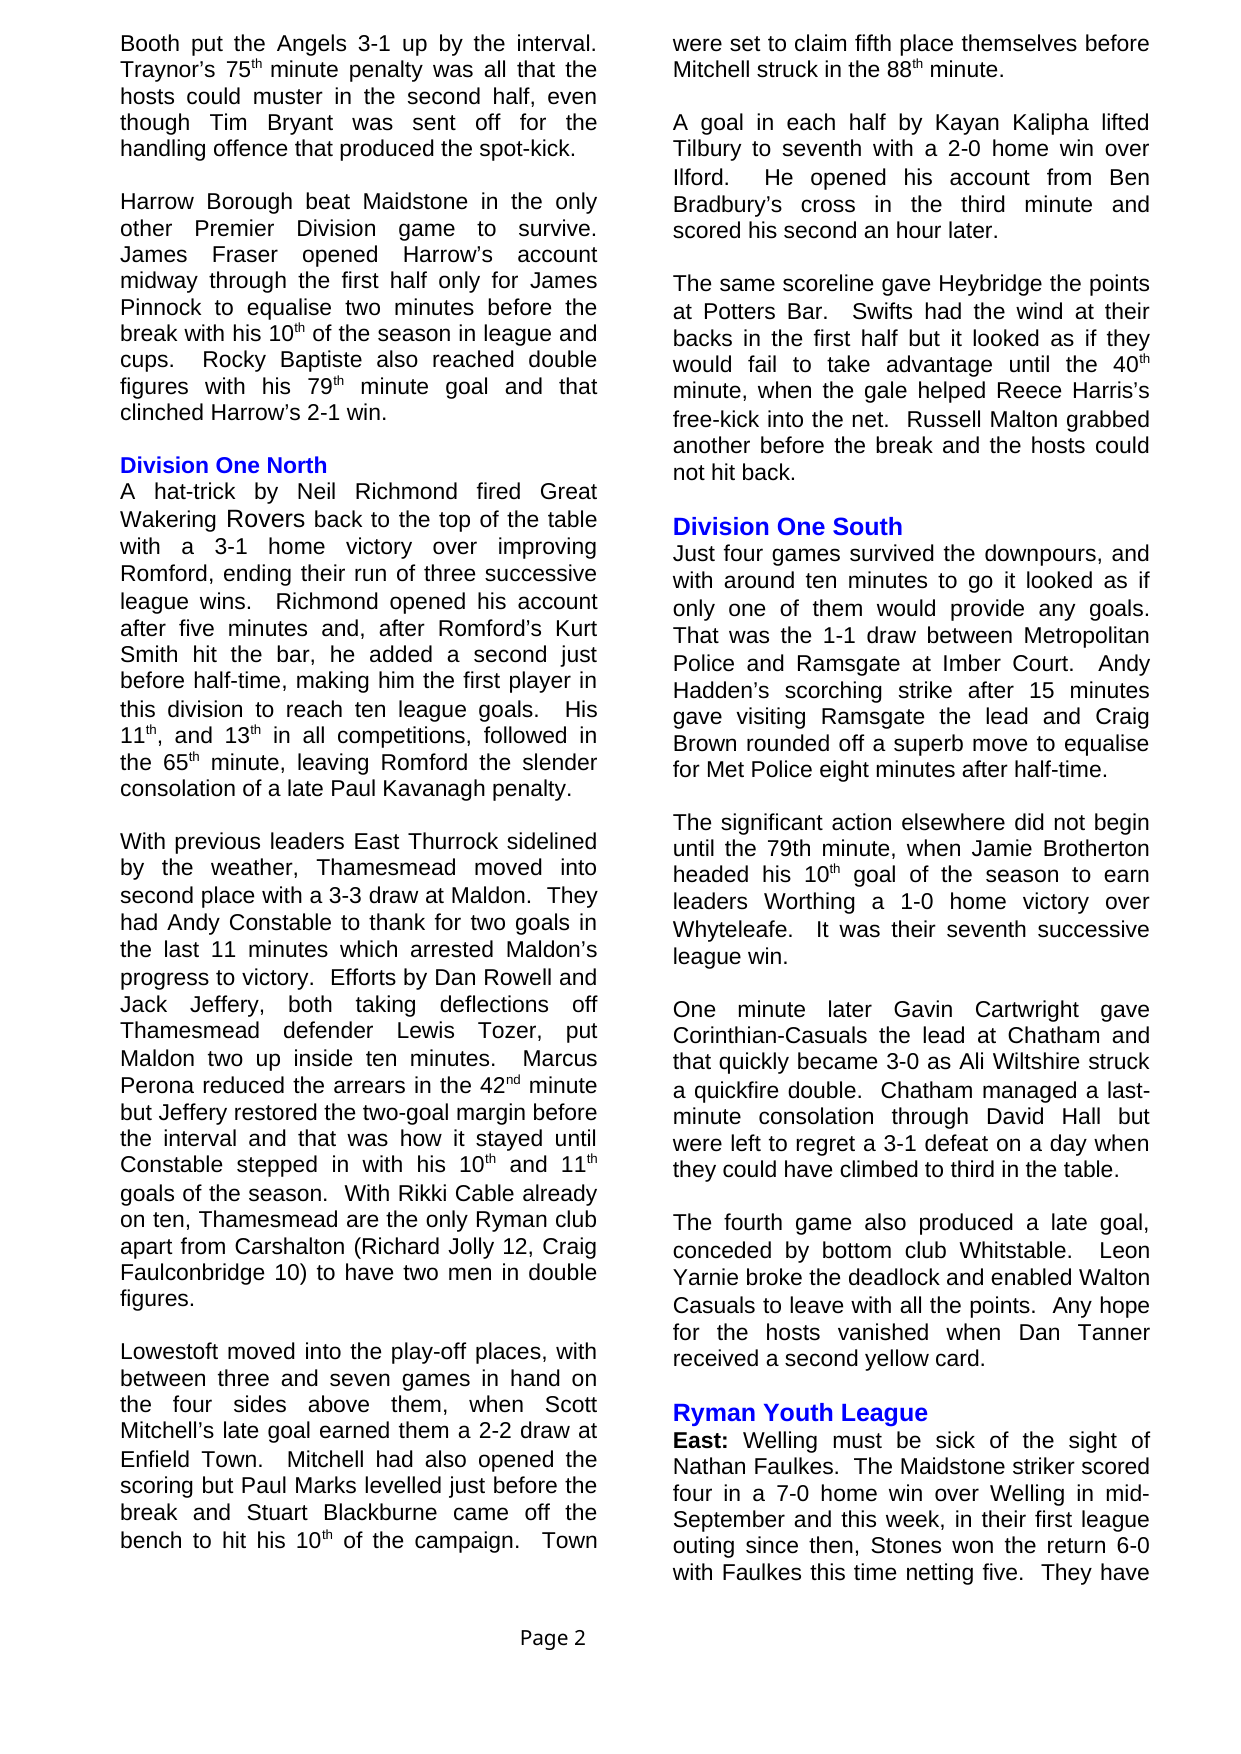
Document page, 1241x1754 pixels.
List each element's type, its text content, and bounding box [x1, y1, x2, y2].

text The same scoreline gave Heybridge the points at Potters Bar. Swifts had the wind at their backs in the first half but it looked as if they would fail to take advantage until the 40th minute, when the gale helped Reece Harris’s free-kick into the net. Russell Malton grabbed another before the break and the hosts could not hit back. [673, 269, 1150, 485]
text Division One South [673, 512, 1150, 540]
text The significant action elsewhere did not begin until the 79th minute, when Jamie Brotherton headed his 10th goal of the season to earn leaders a 1-0 home victory over Whyteleafe. It was their seventh successive league win. [673, 809, 1150, 969]
text Harrow Borough beat in the only other Premier Division game to survive. James Fraser opened ’s account midway through the first half only for James Pinnock to equalise two minutes before the break with his 10th of the season in league and cups. Rocky Baptiste also reached double figures with his 79th minute goal and that clinched ’s 2-1 win. [120, 188, 598, 425]
text With previous leaders East sidelined by the weather, Thamesmead moved into second place with a 3-3 draw at Maldon. They had Andy Constable to thank for two goals in the last 11 minutes which arrested Maldon’s progress to victory. Efforts by Dan Rowell and Jack Jeffery, both taking deflections off Thamesmead defender Lewis Tozer, put Maldon two up inside ten minutes. Marcus Perona reduced the arrears in the 42nd minute but Jeffery restored the two-goal margin before the interval and that was how it stayed until Constable stepped in with his 10th and 11th goals of the season. With Rikki Cable already on ten, Thamesmead are the only Ryman club apart from Carshalton (Richard Jolly 12, Craig Faulconbridge 10) to have two men in double figures. [120, 828, 598, 1312]
text One minute later Gavin Cartwright gave Corinthian-Casuals the lead at and that quickly became 3-0 as Ali Wiltshire struck a quickfire double. managed a last-minute consolation through David Hall but were left to regret a 3-1 defeat on a day when they could have climbed to third in the table. [673, 996, 1150, 1182]
text Lowestoft moved into the play-off places, with between three and seven games in hand on the four sides above them, when Scott Mitchell’s late goal earned them a 2-2 draw at . Mitchell had also opened the scoring but Paul Marks levelled just before the break and Stuart Blackburne came off the bench to hit his 10th of the campaign. Town were set to claim fifth place themselves before Mitchell struck in the 88th minute. [673, 30, 1150, 83]
text Lowestoft moved into the play-off places, with between three and seven games in hand on the four sides above them, when Scott Mitchell’s late goal earned them a 2-2 draw at . Mitchell had also opened the scoring but Paul Marks levelled just before the break and Stuart Blackburne came off the bench to hit his 10th of the campaign. Town were set to claim fifth place themselves before Mitchell struck in the 88th minute. [120, 1338, 598, 1554]
text The fourth game also produced a late goal, conceded by bottom club Whitstable. Leon Yarnie broke the deadlock and enabled Walton Casuals to leave with all the points. Any hope for the hosts vanished when Dan Tanner received a second yellow card. [673, 1209, 1150, 1372]
text Division One North [120, 452, 598, 478]
text Just four games survived the downpours, and with around ten minutes to go it looked as if only one of them would provide any goals. That was the 1-1 draw between Metropolitan Police and Ramsgate at . Andy Hadden’s scorching strike after 15 minutes gave visiting Ramsgate the lead and Craig Brown rounded off a superb move to equalise for Met Police eight minutes after half-time. [673, 540, 1150, 782]
text A goal in each half by Kayan Kalipha lifted Tilbury to seventh with a 2-0 home win over Ilford. He opened his account from Ben Bradbury’s cross in the third minute and scored his second an hour later. [673, 109, 1150, 243]
text Ryman Youth League [673, 1398, 1150, 1427]
text A hat-trick by Neil Richmond fired Great Wakering Rovers back to the top of the table with a 3-1 home victory over improving Romford, ending their run of three successive league wins. opened his account after five minutes and, after Romford’s Kurt Smith hit the bar, he added a second just before half-time, making him the first player in this division to reach ten league goals. His 11th, and 13th in all competitions, followed in the 65th minute, leaving Romford the slender consolation of a late Paul Kavanagh penalty. [120, 478, 598, 801]
